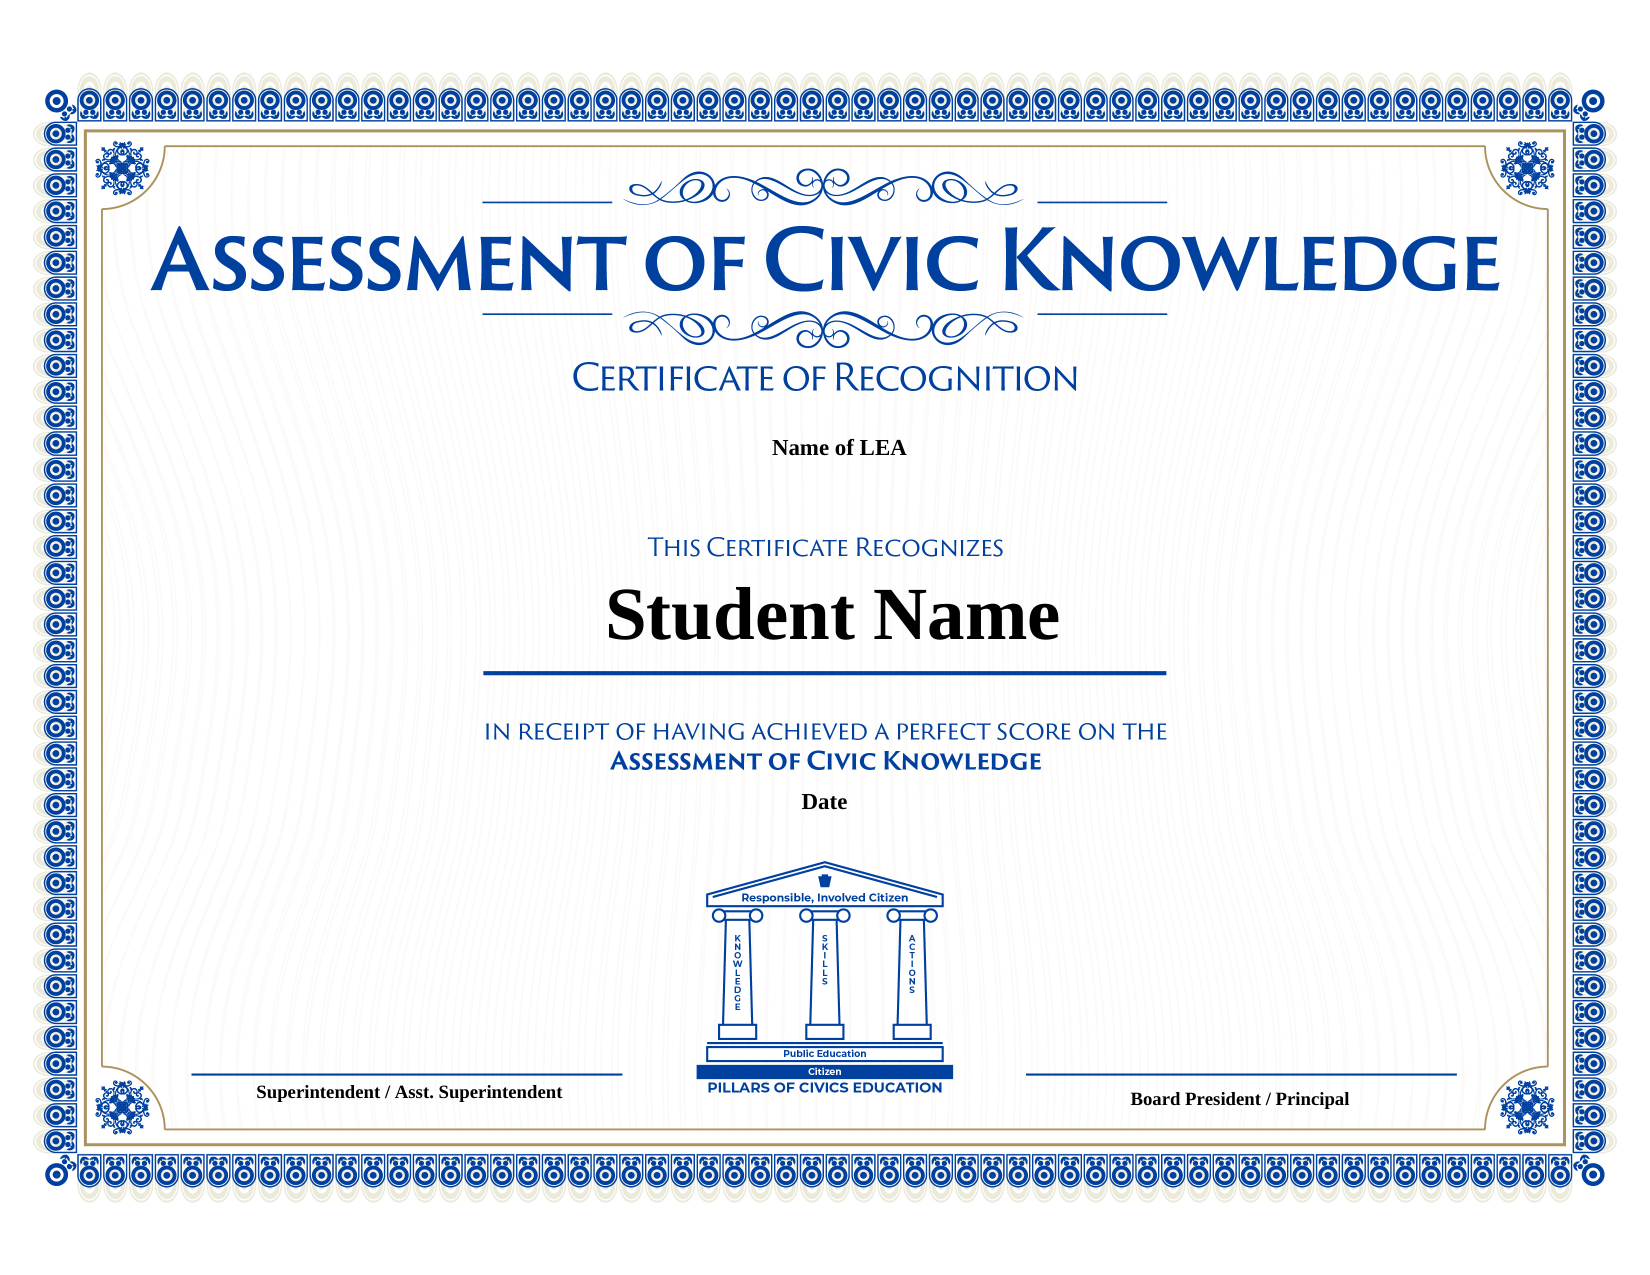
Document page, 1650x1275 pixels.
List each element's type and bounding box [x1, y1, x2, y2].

picture [33, 72, 1617, 1203]
